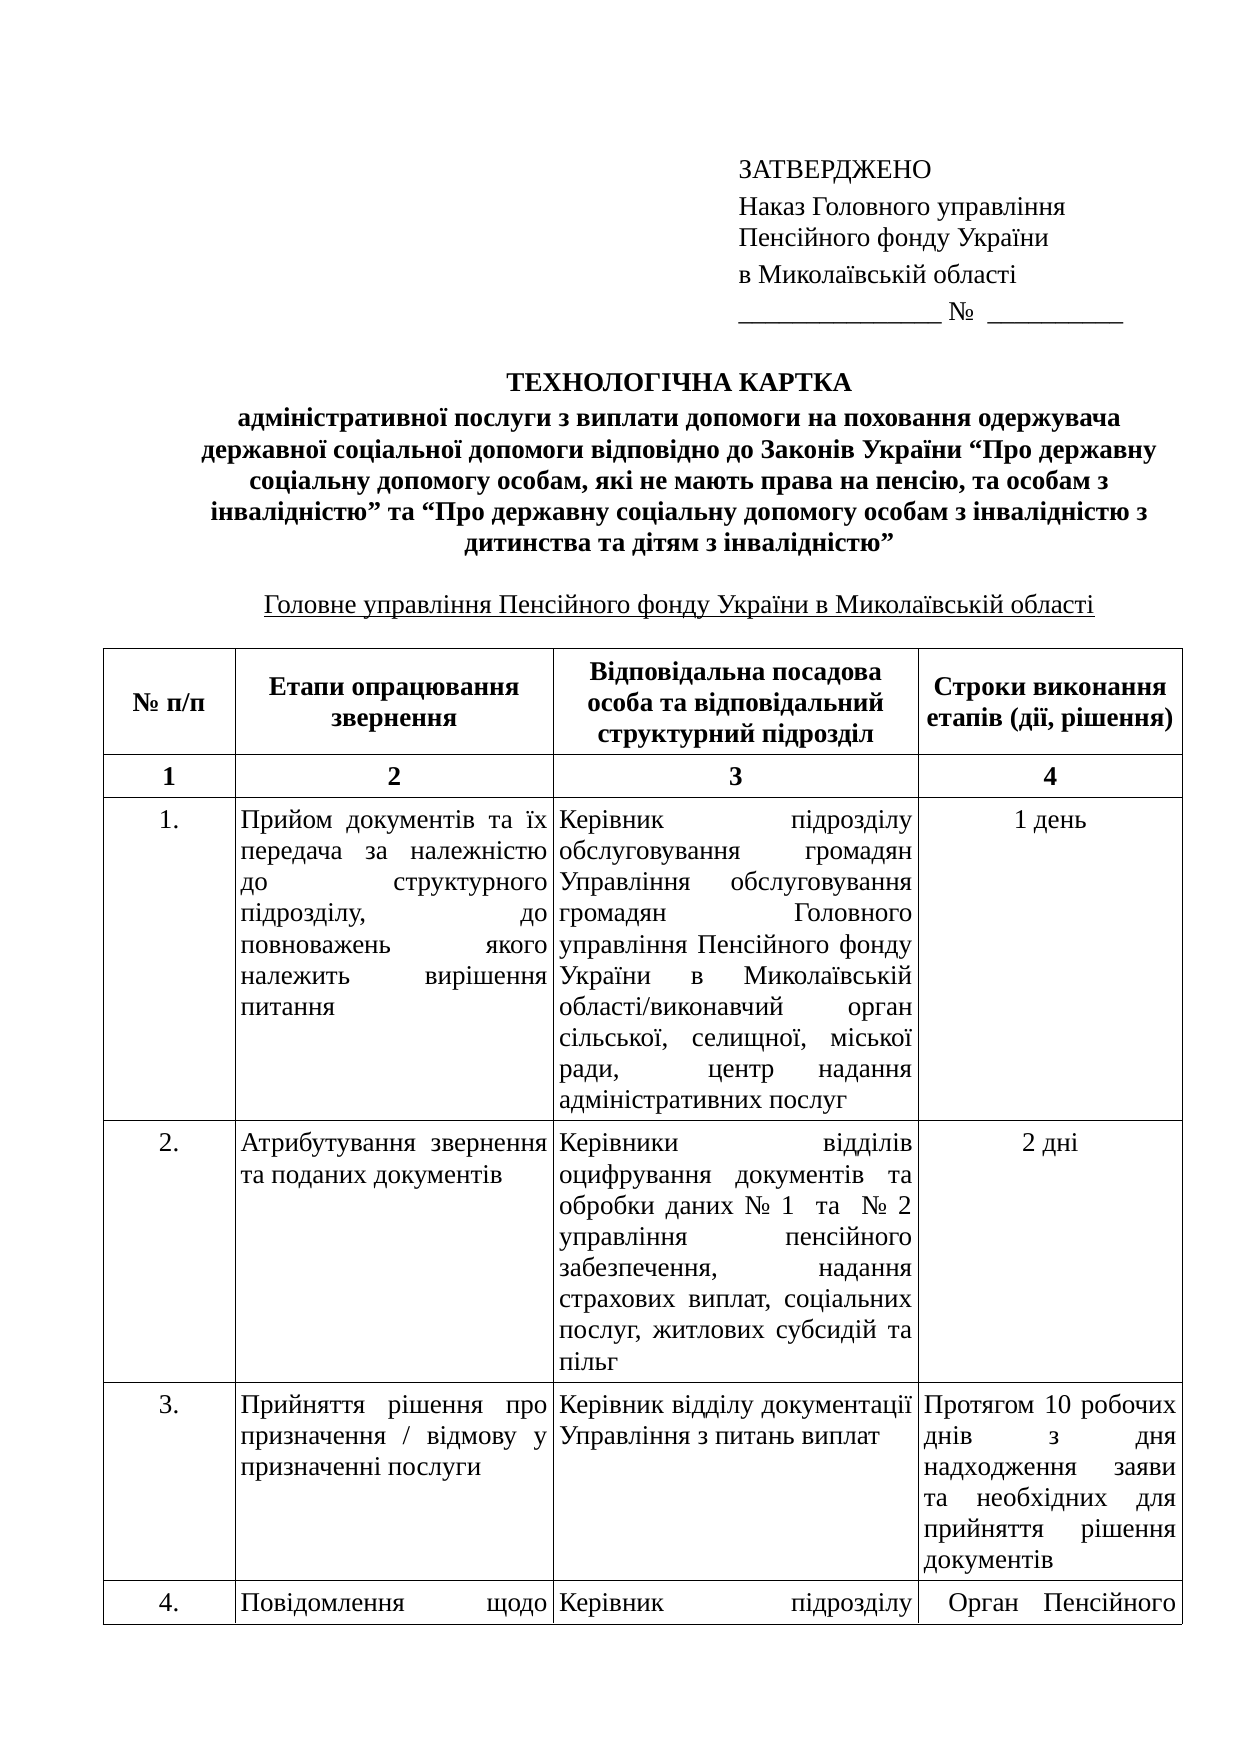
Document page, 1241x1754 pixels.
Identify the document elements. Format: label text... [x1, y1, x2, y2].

table_cell 1 [104, 755, 235, 797]
table_cell 1. [104, 798, 235, 1120]
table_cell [554, 1581, 918, 1623]
table_cell 2. [104, 1121, 235, 1381]
table_cell Прийом документів та їх передача за належністю до структурного підрозділу, до повноважень якого належить вирішення питання [236, 798, 553, 1120]
text _______________ № __________ [738, 295, 1181, 326]
table_cell Прийняття рішення про призначення / відмову у призначенні послуги [236, 1383, 553, 1580]
table_cell Протягом 10 робочих днів з дня надходження заяви та необхідних для прийняття рішення документів [919, 1383, 1182, 1580]
table_cell Керівник підрозділу обслуговування громадян Управління обслуговування громадян Головного управління Пенсійного фонду України в Миколаївській області/виконавчий орган сільської, селищної, міської ради, центр надання адміністративних послуг [554, 798, 918, 1120]
text в Миколаївській області [738, 258, 1181, 289]
table_cell 4. [104, 1581, 235, 1623]
text Головне управління Пенсійного фонду України в Миколаївській області [177, 588, 1181, 619]
text ЗАТВЕРДЖЕНО [738, 153, 1181, 184]
text ТЕХНОЛОГІЧНА КАРТКА [177, 366, 1181, 397]
table_cell 4 [919, 755, 1182, 797]
table_cell Керівник відділу документації Управління з питань виплат [554, 1383, 918, 1580]
text Наказ Головного управління Пенсійного фонду України [738, 190, 1181, 252]
table_header Відповідальна посадова особа та відповідальний структурний підрозділ [554, 649, 918, 754]
table_cell 1 день [919, 798, 1182, 1120]
text адміністративної послуги з виплати допомоги на поховання одержувача державної соціальної допомоги відповідно до Законів України “Про державну соціальну допомогу особам, які не мають права на пенсію, та особам з інвалідністю” та “Про державну соціальну допомогу особам з інвалідністю з дитинства та дітям з інвалідністю” [177, 402, 1181, 557]
table_cell Керівники відділів оцифрування документів та обробки даних № 1 та № 2 управління пенсійного забезпечення, надання страхових виплат, соціальних послуг, житлових субсидій та пільг [554, 1121, 918, 1381]
table_header № п/п [104, 649, 235, 754]
table_cell Атрибутування звернення та поданих документів [236, 1121, 553, 1381]
table_cell 2 [236, 755, 553, 797]
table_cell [919, 1581, 1182, 1623]
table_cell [236, 1581, 553, 1623]
table_cell 2 дні [919, 1121, 1182, 1381]
table_cell 3. [104, 1383, 235, 1580]
table_header Строки виконання етапів (дії, рішення) [919, 649, 1182, 754]
table_cell 3 [554, 755, 918, 797]
table_header Етапи опрацювання звернення [236, 649, 553, 754]
